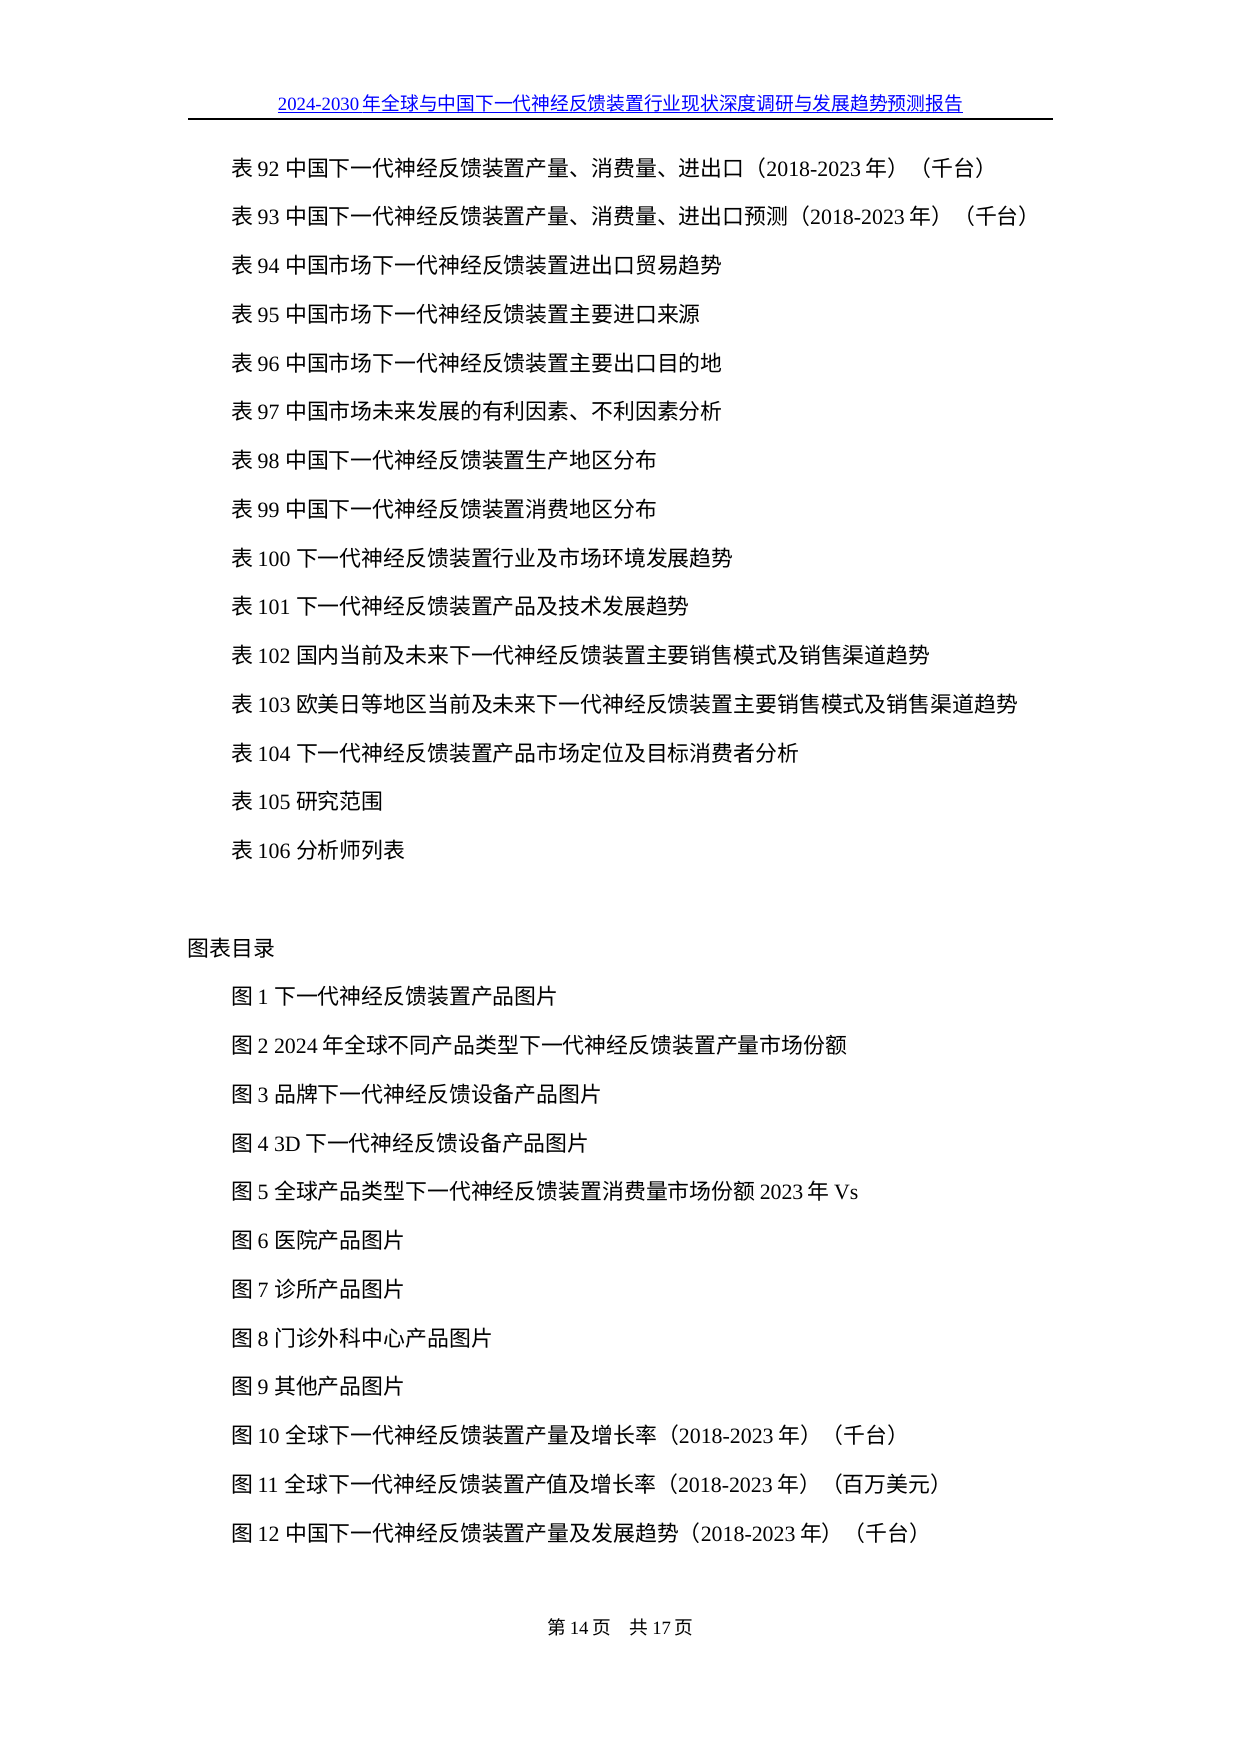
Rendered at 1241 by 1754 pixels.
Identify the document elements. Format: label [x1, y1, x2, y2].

text [187, 150, 1053, 1548]
